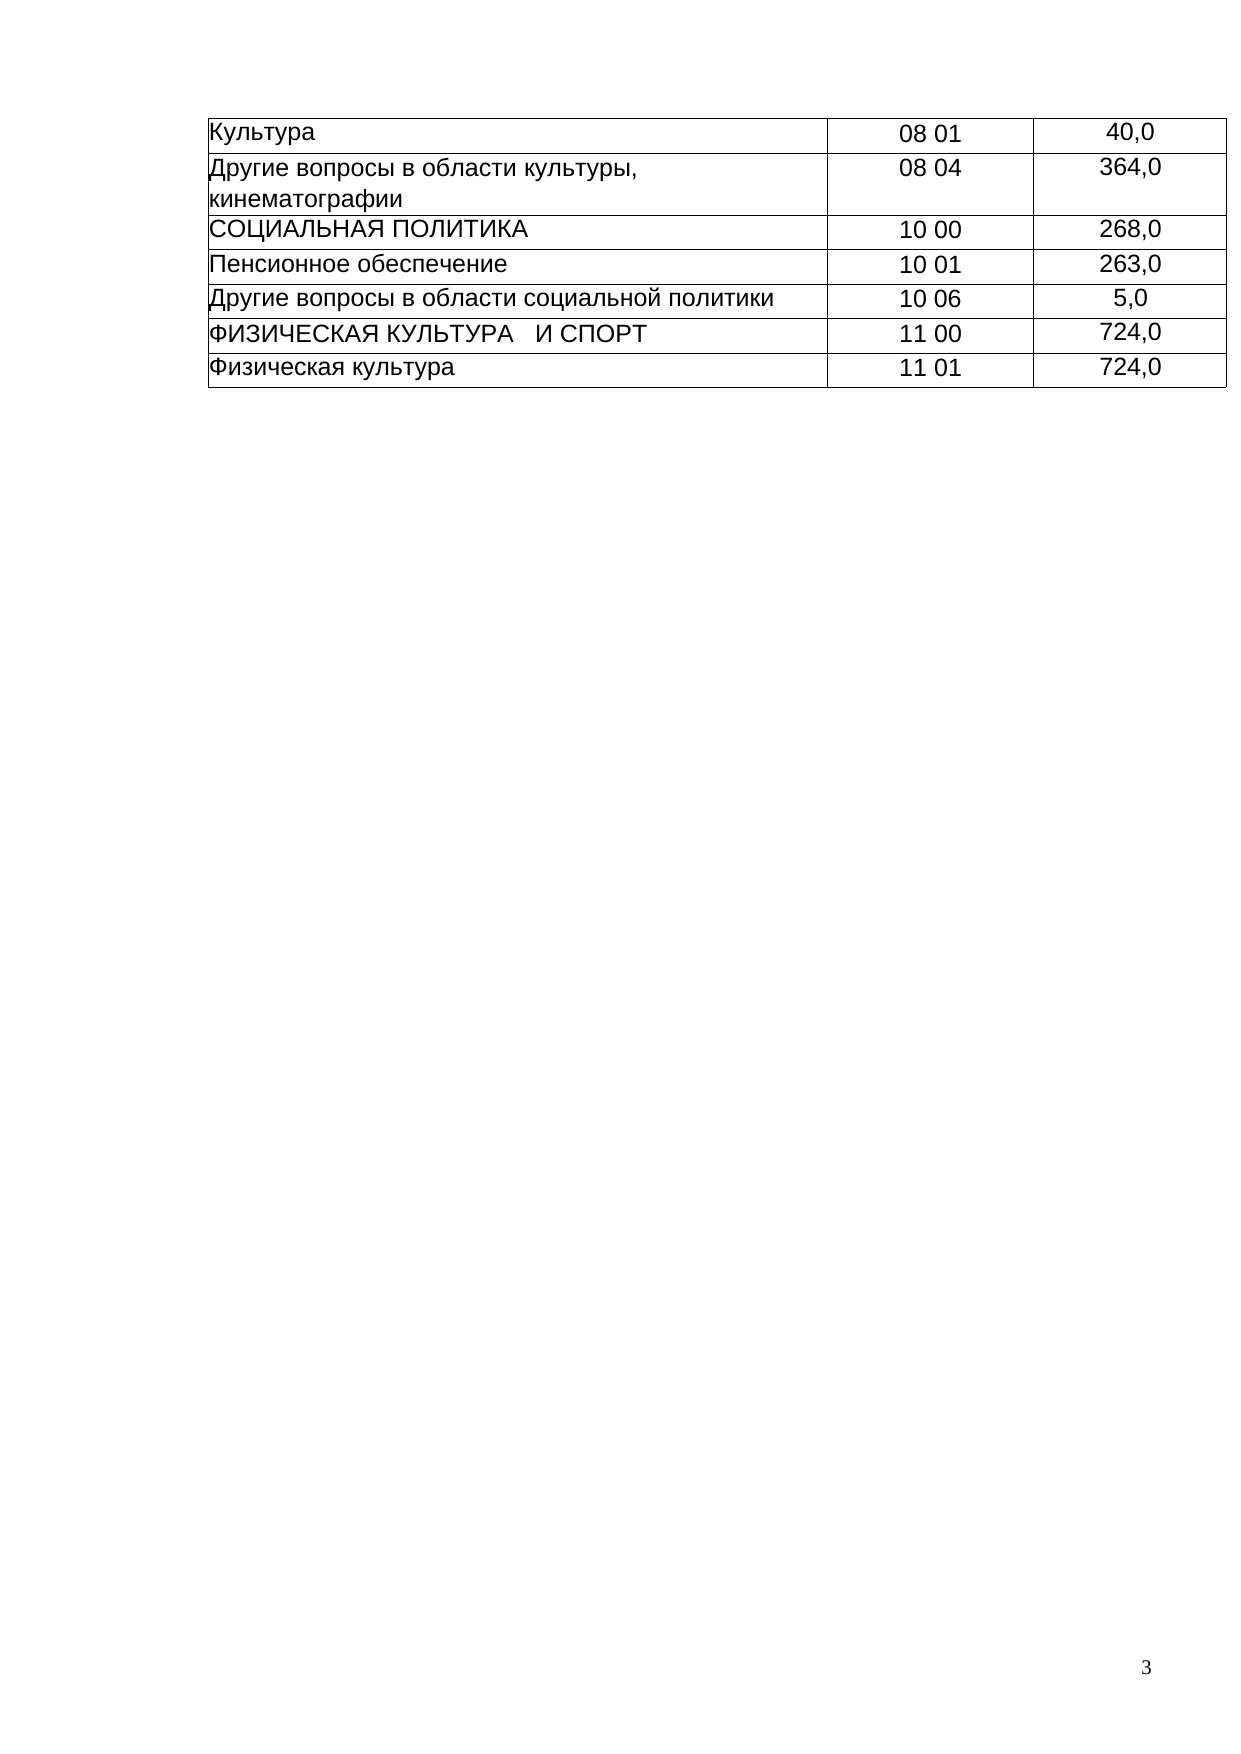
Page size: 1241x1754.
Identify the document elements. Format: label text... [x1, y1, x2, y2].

table_cell 08 04 [828, 154, 1033, 215]
table_cell 11 00 [828, 319, 1033, 352]
table_cell 724,0 [1034, 319, 1226, 352]
table_cell Другие вопросы в области социальной политики [209, 285, 827, 318]
table_cell Культура [209, 119, 827, 152]
table_cell Пенсионное обеспечение [209, 250, 827, 284]
table_cell 10 06 [828, 285, 1033, 318]
table_cell 10 00 [828, 216, 1033, 249]
table_cell 268,0 [1034, 216, 1226, 249]
table_cell 40,0 [1034, 119, 1226, 152]
table_cell 11 01 [828, 354, 1033, 387]
table_cell 10 01 [828, 250, 1033, 284]
table_cell 724,0 [1034, 354, 1226, 387]
table_cell Другие вопросы в области культуры, кинематографии [209, 154, 827, 215]
table_cell 263,0 [1034, 250, 1226, 284]
table_cell 364,0 [1034, 154, 1226, 215]
table_cell 08 01 [828, 119, 1033, 152]
table_cell Физическая культура [209, 354, 827, 387]
table_cell СОЦИАЛЬНАЯ ПОЛИТИКА [209, 216, 827, 249]
table_cell 5,0 [1034, 285, 1226, 318]
table_cell ФИЗИЧЕСКАЯ КУЛЬТУРА И СПОРТ [209, 319, 827, 352]
